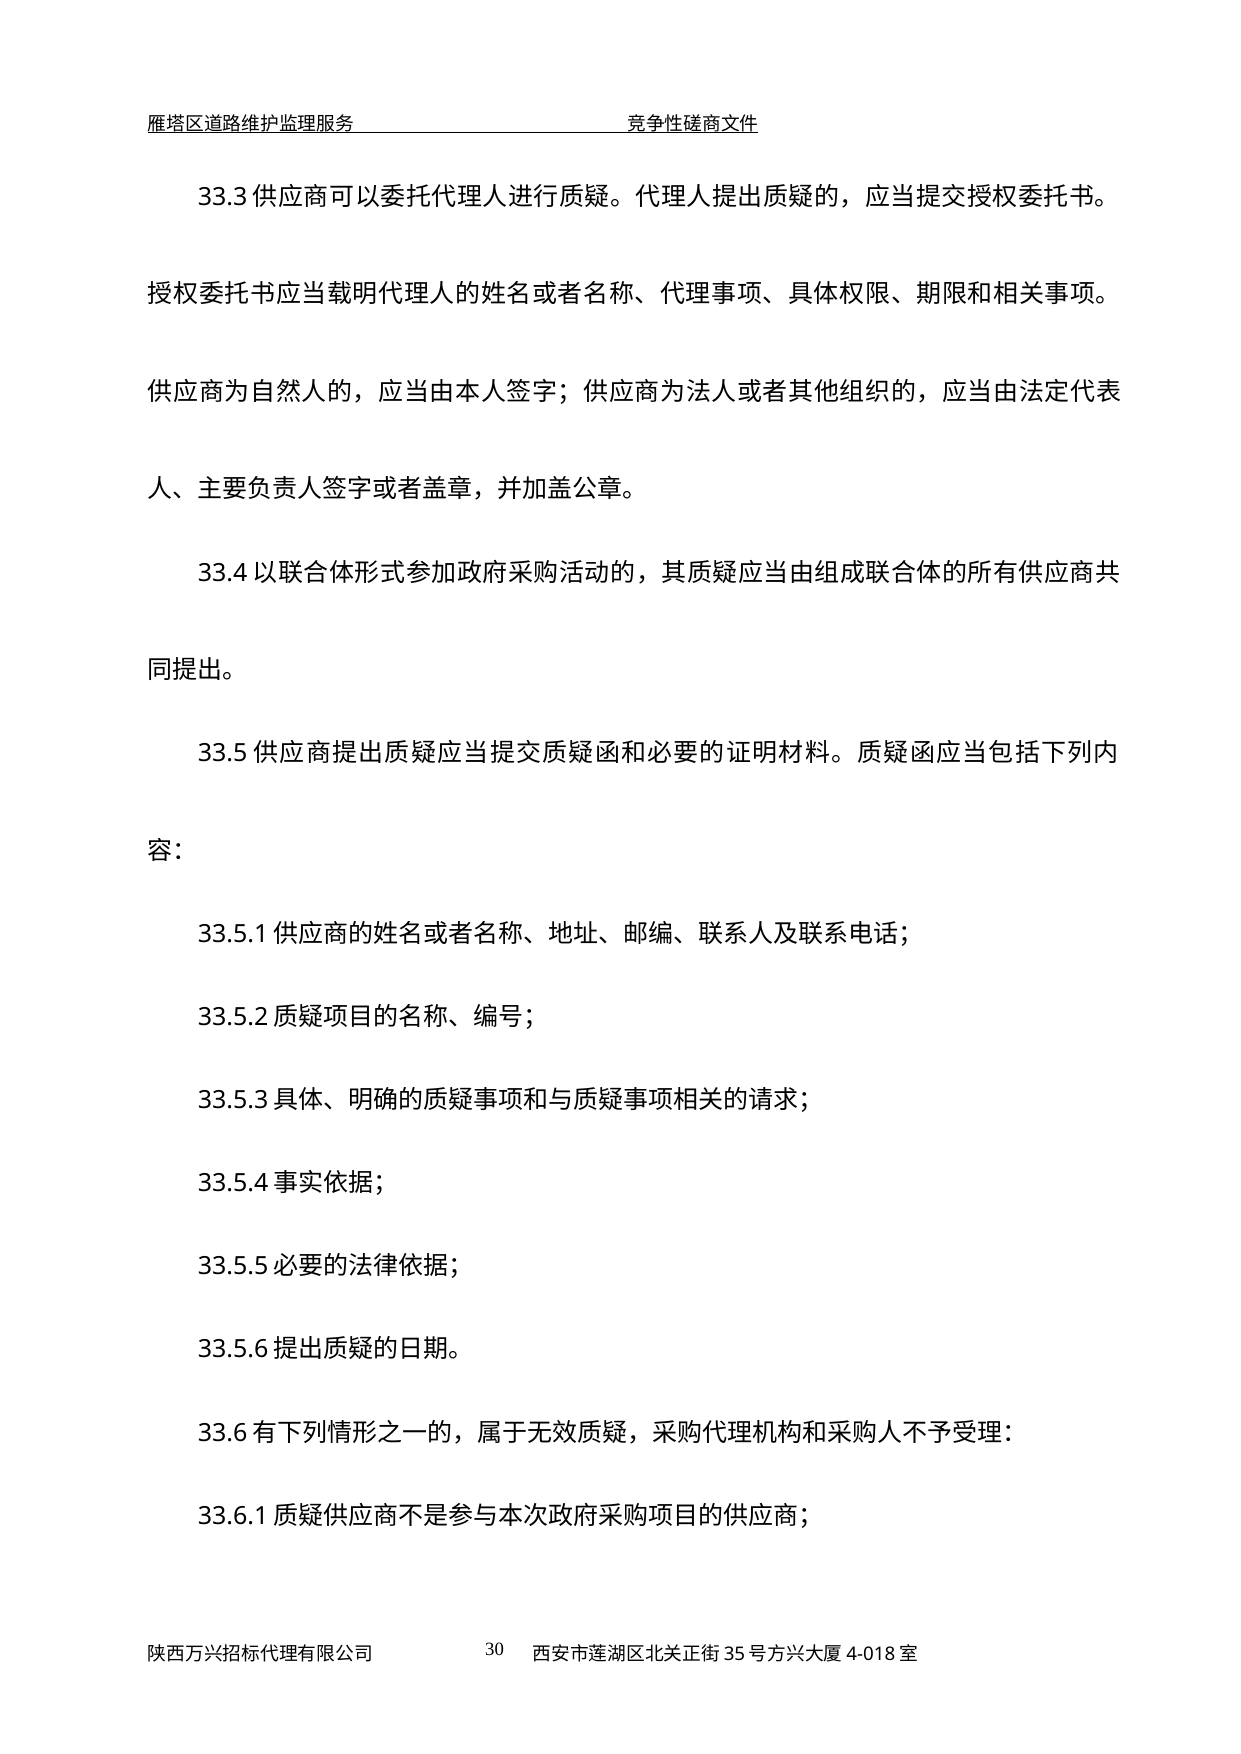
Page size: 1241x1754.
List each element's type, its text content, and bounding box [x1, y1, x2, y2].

text 33.5.4事实依据； [148, 1148, 1121, 1213]
text 33.5.5必要的法律依据； [148, 1231, 1121, 1296]
text 33.5.6提出质疑的日期。 [148, 1314, 1121, 1379]
text 33.4以联合体形式参加政府采购活动的，其质疑应当由组成联合体的所有供应商共同提出。 [148, 538, 1121, 700]
text 33.5.2质疑项目的名称、编号； [148, 982, 1121, 1047]
text 33.3供应商可以委托代理人进行质疑。代理人提出质疑的，应当提交授权委托书。授权委托书应当载明代理人的姓名或者名称、代理事项、具体权限、期限和相关事项。供应商为自然人的，应当由本人签字；供应商为法人或者其他组织的，应当由法定代表人、主要负责人签字或者盖章，并加盖公章。 [148, 162, 1121, 519]
text 33.5.1供应商的姓名或者名称、地址、邮编、联系人及联系电话； [148, 899, 1121, 964]
text 33.5供应商提出质疑应当提交质疑函和必要的证明材料。质疑函应当包括下列内容： [148, 718, 1121, 881]
text 33.6有下列情形之一的，属于无效质疑，采购代理机构和采购人不予受理： [148, 1398, 1123, 1463]
text 33.6.1质疑供应商不是参与本次政府采购项目的供应商； [148, 1481, 1123, 1546]
text 33.5.3具体、明确的质疑事项和与质疑事项相关的请求； [148, 1065, 1121, 1130]
